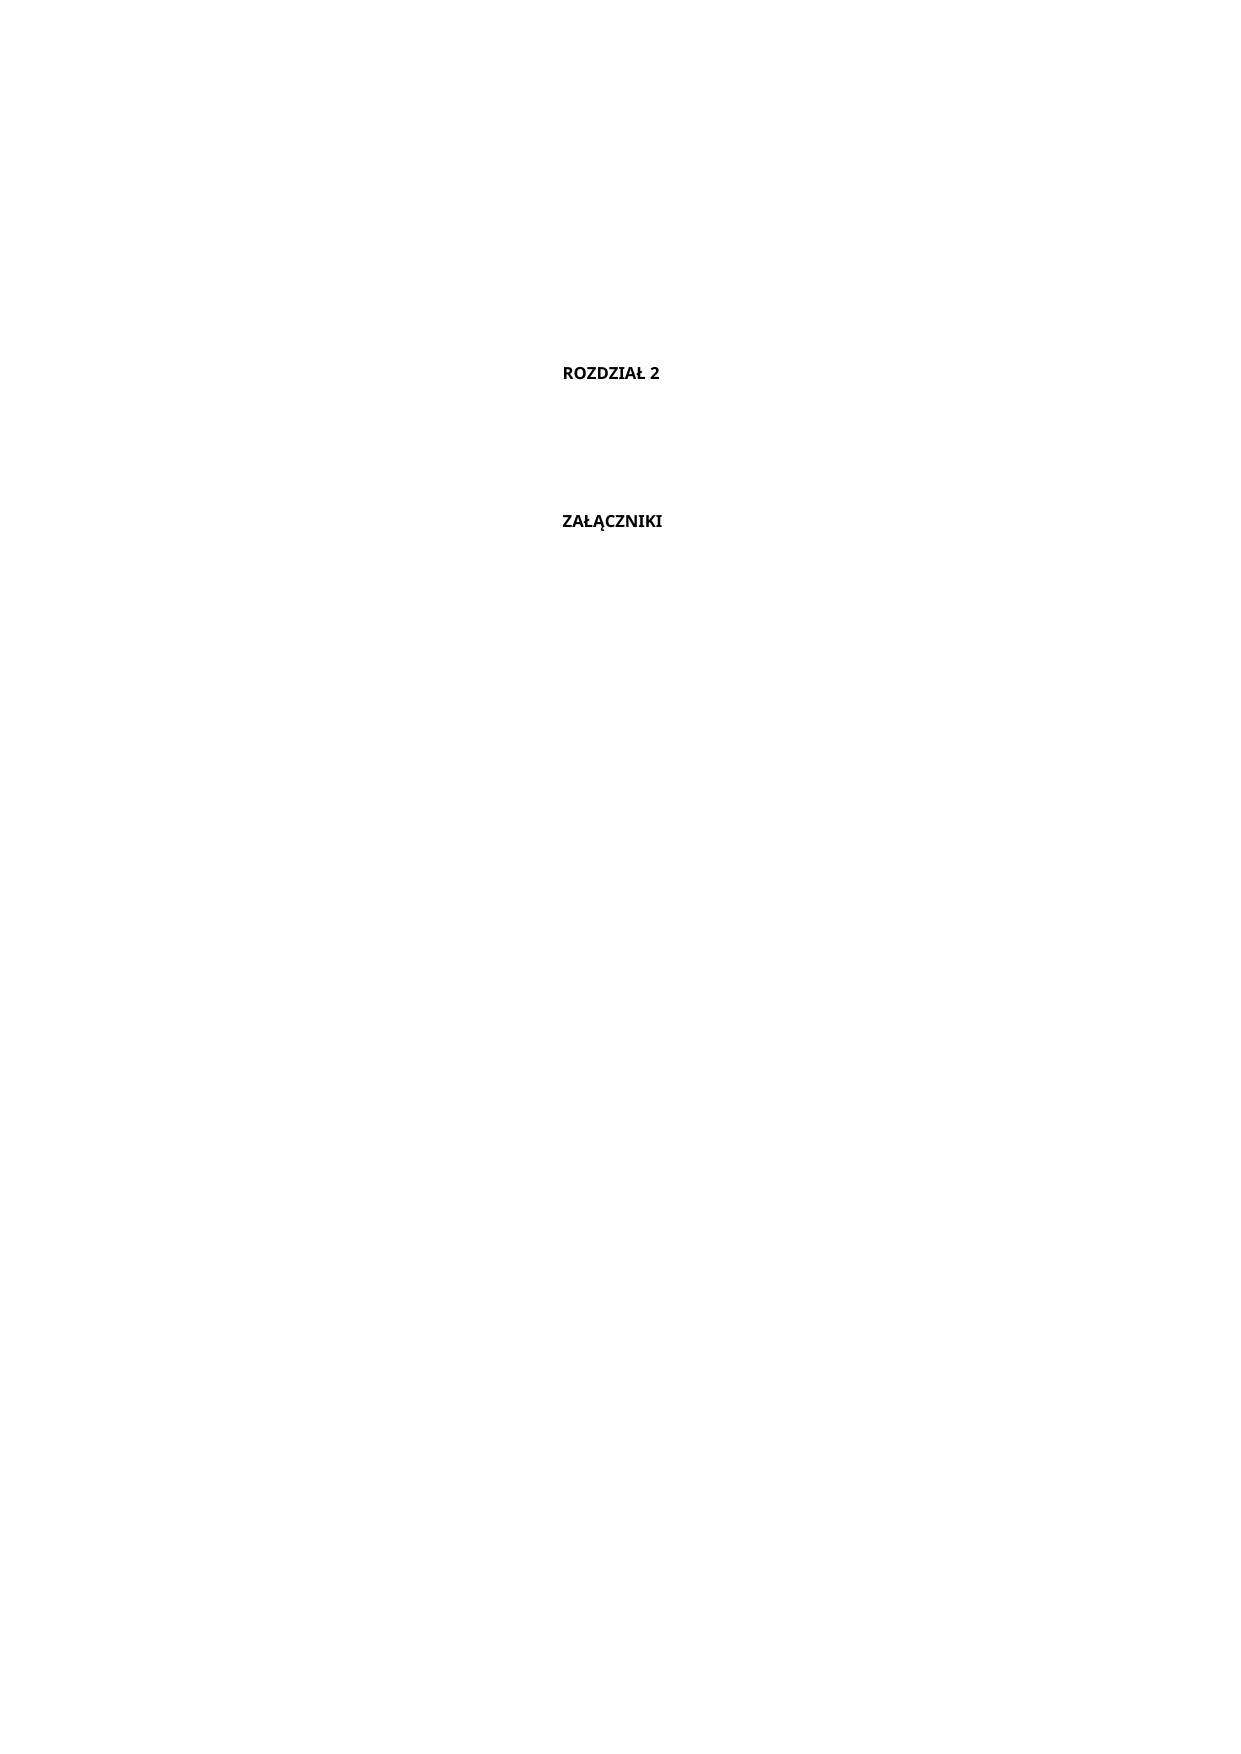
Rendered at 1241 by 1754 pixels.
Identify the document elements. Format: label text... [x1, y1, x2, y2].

text ZAŁĄCZNIKI [562, 509, 696, 532]
text ROZDZIAŁ 2 [562, 362, 680, 384]
